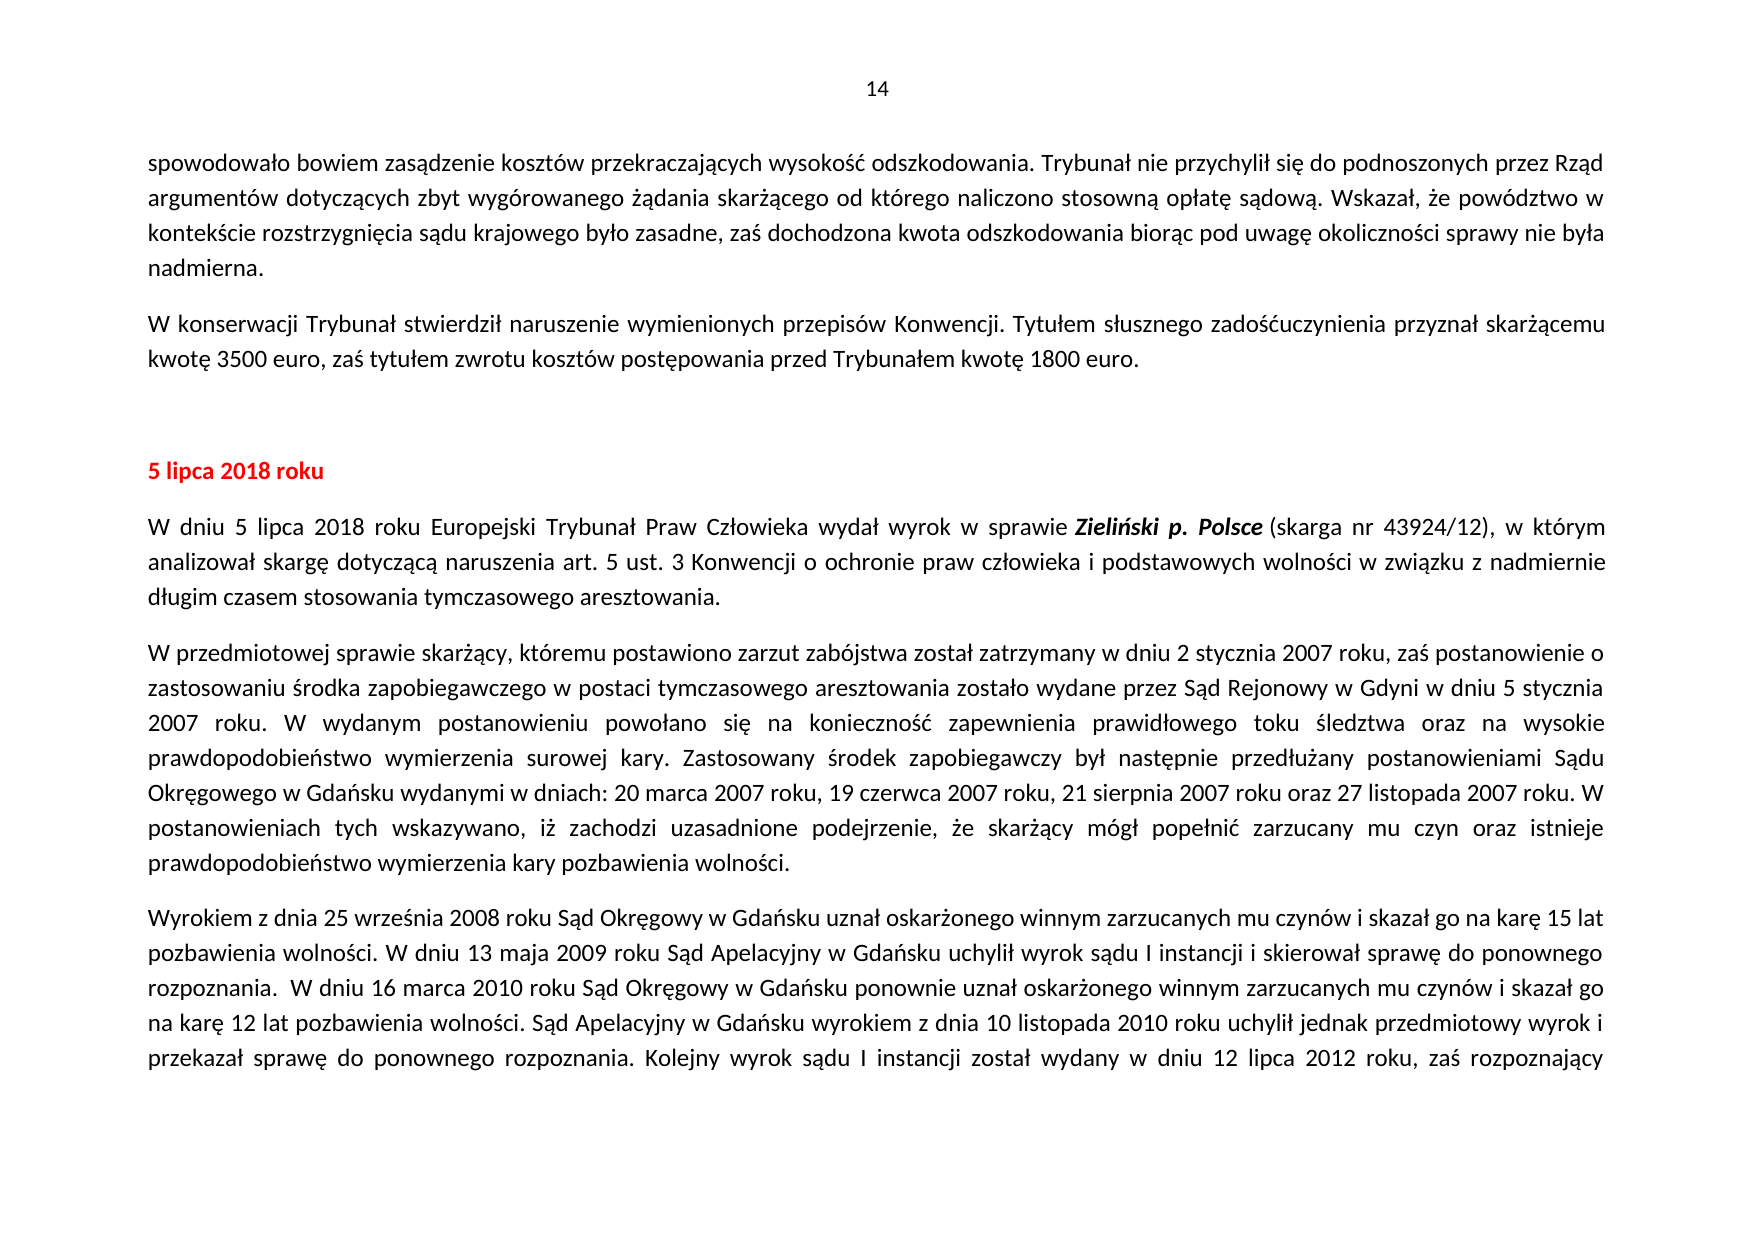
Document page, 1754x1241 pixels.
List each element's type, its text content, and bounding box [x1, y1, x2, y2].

text W przedmiotowej sprawie skarżący, któremu postawiono zarzut zabójstwa został zatrzymany w dniu 2 stycznia 2007 roku, zaś postanowienie o zastosowaniu środka zapobiegawczego w postaci tymczasowego aresztowania zostało wydane przez Sąd Rejonowy w Gdyni w dniu 5 stycznia 2007 roku. W wydanym postanowieniu powołano się na konieczność zapewnienia prawidłowego toku śledztwa oraz na wysokie prawdopodobieństwo wymierzenia surowej kary. Zastosowany środek zapobiegawczy był następnie przedłużany postanowieniami Sądu Okręgowego w Gdańsku wydanymi w dniach: 20 marca 2007 roku, 19 czerwca 2007 roku, 21 sierpnia 2007 roku oraz 27 listopada 2007 roku. W postanowieniach tych wskazywano, iż zachodzi uzasadnione podejrzenie, że skarżący mógł popełnić zarzucany mu czyn oraz istnieje prawdopodobieństwo wymierzenia kary pozbawienia wolności. [148, 637, 1606, 877]
text W dniu 5 lipca 2018 roku Europejski Trybunał Praw Człowieka wydał wyrok w sprawie Zieliński p. Polsce (skarga nr 43924/12), w którym analizował skargę dotyczącą naruszenia art. 5 ust. 3 Konwencji o ochronie praw człowieka i podstawowych wolności w związku z nadmiernie długim czasem stosowania tymczasowego aresztowania. [148, 511, 1606, 611]
text 5 lipca 2018 roku [148, 455, 1606, 486]
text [148, 148, 1606, 283]
text W konserwacji Trybunał stwierdził naruszenie wymienionych przepisów Konwencji. Tytułem słusznego zadośćuczynienia przyznał skarżącemu kwotę 3500 euro, zaś tytułem zwrotu kosztów postępowania przed Trybunałem kwotę 1800 euro. [148, 308, 1606, 374]
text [148, 903, 1606, 1073]
